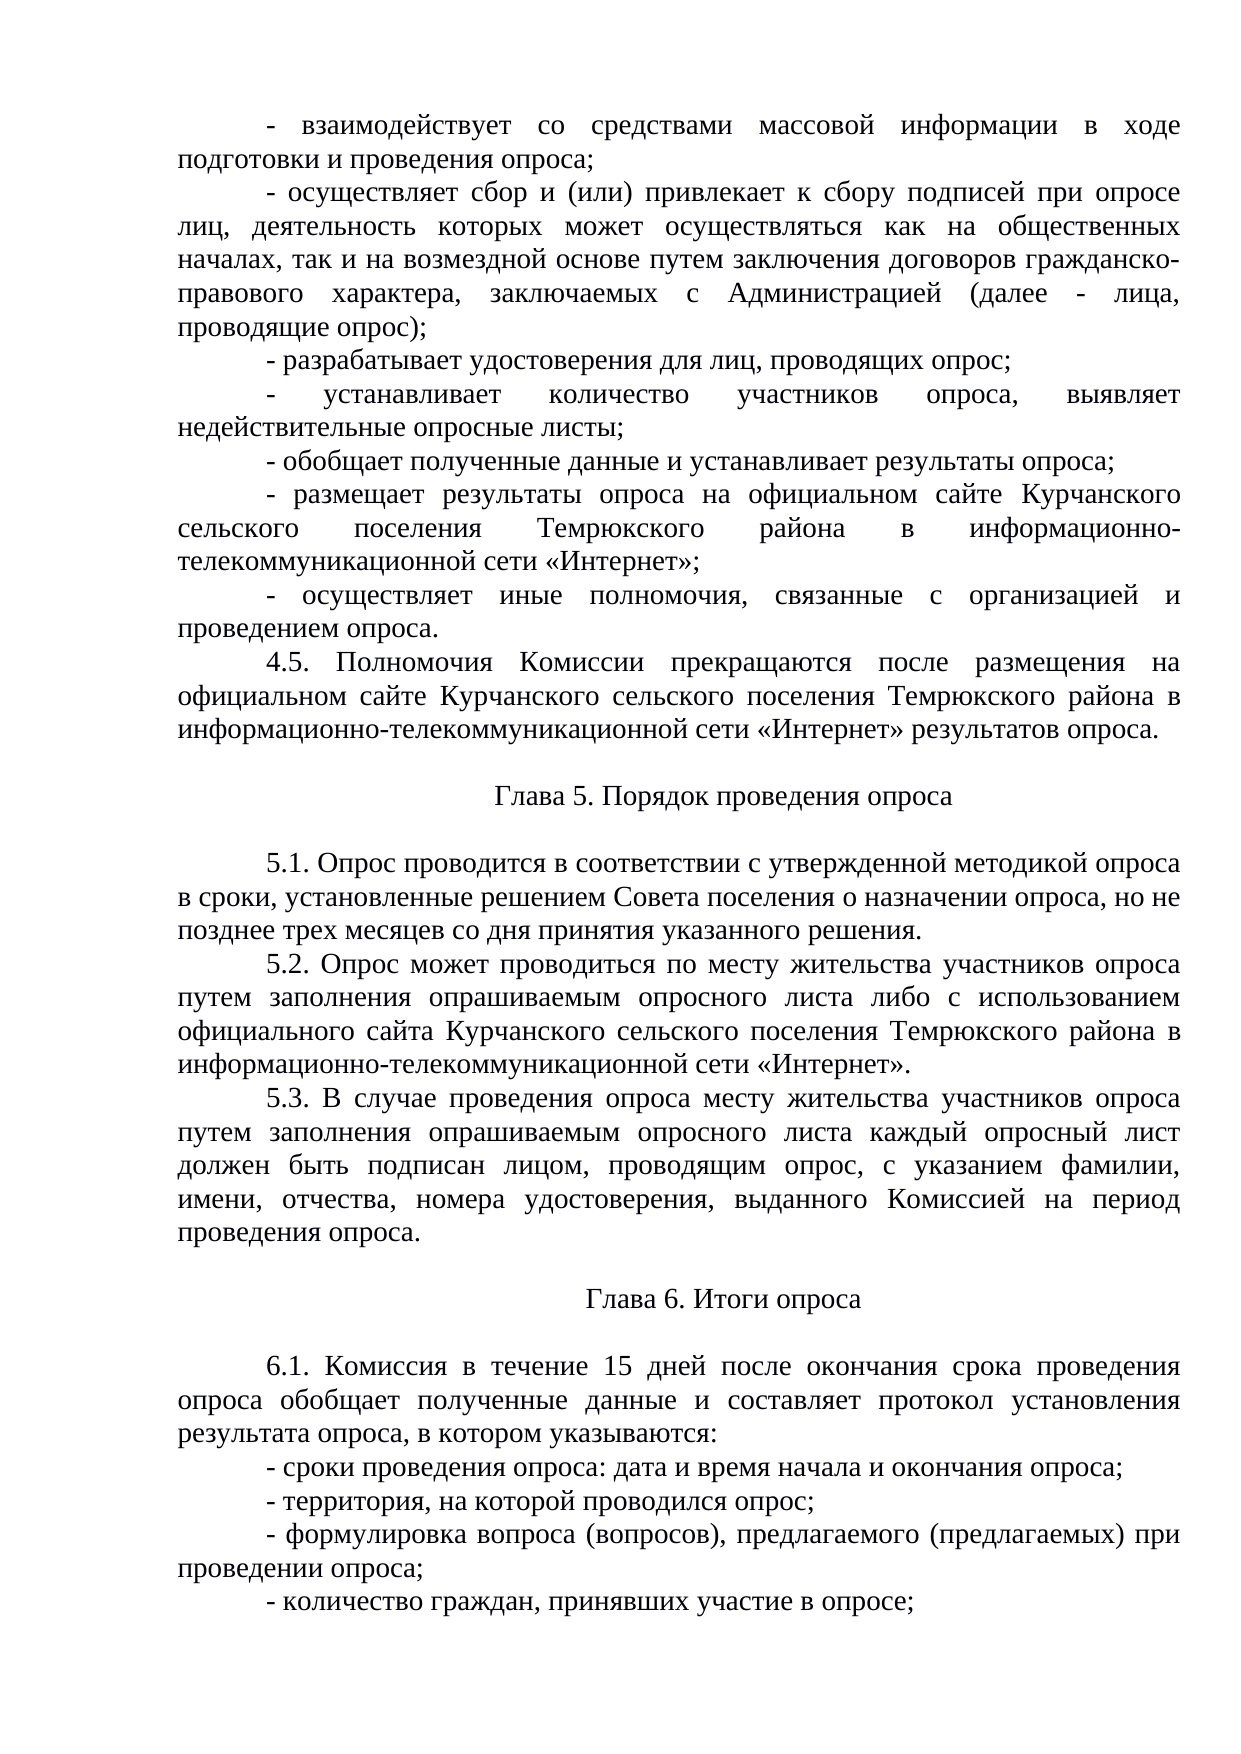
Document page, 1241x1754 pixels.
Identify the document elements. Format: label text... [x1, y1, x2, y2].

text - обобщает полученные данные и устанавливает результаты опроса; [177, 443, 1181, 476]
text - разрабатывает удостоверения для лиц, проводящих опрос; [177, 342, 1181, 376]
text 5.1. Опрос проводится в соответствии с утвержденной методикой опроса в сроки, установленные решением Совета поселения о назначении опроса, но не позднее трех месяцев со дня принятия указанного решения. [177, 845, 1181, 946]
text 5.2. Опрос может проводиться по месту жительства участников опроса путем заполнения опрашиваемым опросного листа либо с использованием официального сайта Курчанского сельского поселения Темрюкского района в информационно-телекоммуникационной сети «Интернет». [177, 946, 1181, 1080]
text - формулировка вопроса (вопросов), предлагаемого (предлагаемых) при проведении опроса; [177, 1516, 1181, 1583]
text 5.3. В случае проведения опроса месту жительства участников опроса путем заполнения опрашиваемым опросного листа каждый опросный лист должен быть подписан лицом, проводящим опрос, с указанием фамилии, имени, отчества, номера удостоверения, выданного Комиссией на период проведения опроса. [177, 1080, 1181, 1248]
text - сроки проведения опроса: дата и время начала и окончания опроса; [177, 1449, 1181, 1483]
text - взаимодействует со средствами массовой информации в ходе подготовки и проведения опроса; [177, 107, 1181, 174]
text 4.5. Полномочия Комиссии прекращаются после размещения на официальном сайте Курчанского сельского поселения Темрюкского района в информационно-телекоммуникационной сети «Интернет» результатов опроса. [177, 644, 1181, 745]
text - территория, на которой проводился опрос; [177, 1483, 1181, 1516]
text - количество граждан, принявших участие в опросе; [177, 1583, 1181, 1617]
text - осуществляет сбор и (или) привлекает к сбору подписей при опросе лиц, деятельность которых может осуществляться как на общественных началах, так и на возмездной основе путем заключения договоров гражданско-правового характера, заключаемых с Администрацией (далее - лица, проводящие опрос); [177, 174, 1181, 342]
text - осуществляет иные полномочия, связанные с организацией и проведением опроса. [177, 577, 1181, 644]
text 6.1. Комиссия в течение 15 дней после окончания срока проведения опроса обобщает полученные данные и составляет протокол установления результата опроса, в котором указываются: [177, 1348, 1181, 1449]
text Глава 6. Итоги опроса [177, 1281, 1181, 1315]
text - размещает результаты опроса на официальном сайте Курчанского сельского поселения Темрюкского района в информационно-телекоммуникационной сети «Интернет»; [177, 476, 1181, 577]
text - устанавливает количество участников опроса, выявляет недействительные опросные листы; [177, 376, 1181, 443]
text Глава 5. Порядок проведения опроса [177, 778, 1181, 812]
